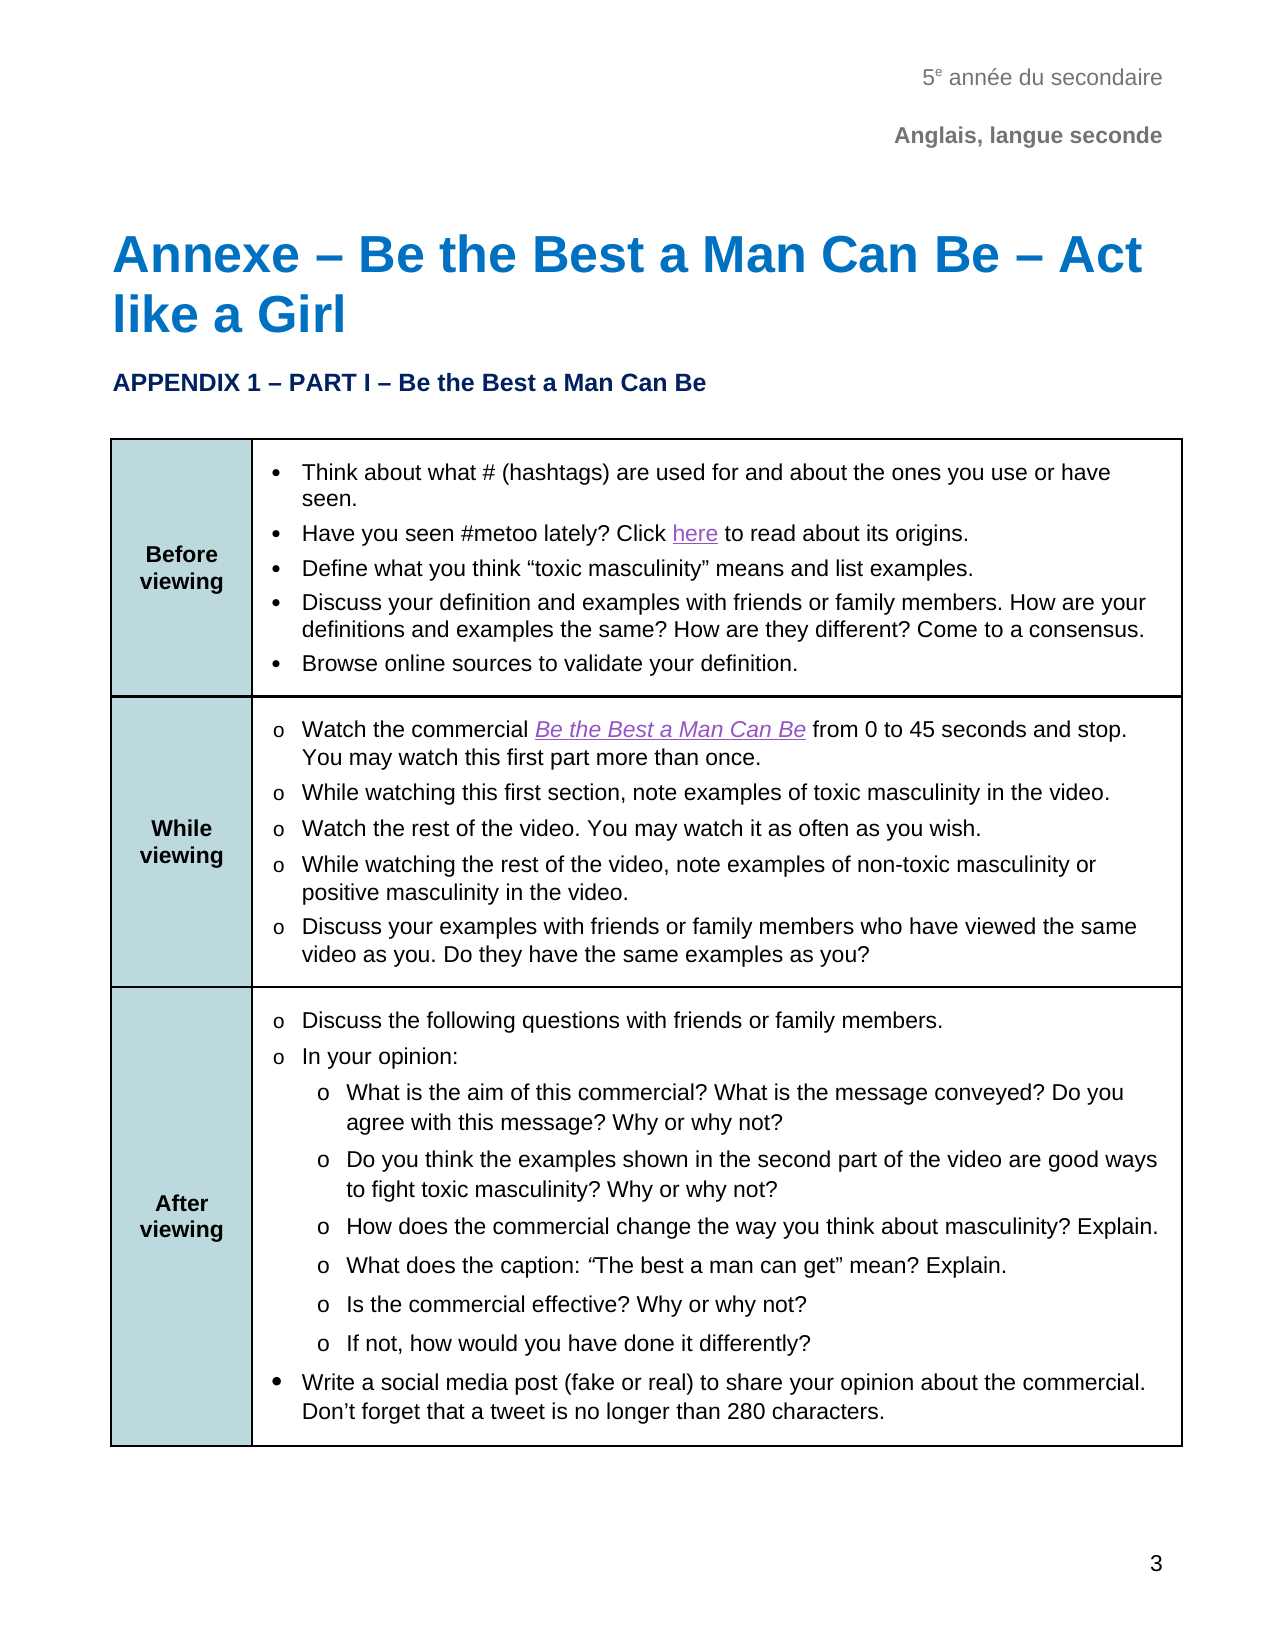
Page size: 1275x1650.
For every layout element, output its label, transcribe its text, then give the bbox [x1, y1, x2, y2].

table_header Think about what # (hashtags) are used for and about the ones you use or have seen. Have you seen #metoo lately? Click here to read about its origins. Define what you think “toxic masculinity” means and list examples. Discuss your definition and examples with friends or family members. How are your definitions and examples the same? How are they different? Come to a consensus. Browse online sources to validate your definition. [253, 440, 1181, 695]
table_header Before viewing [112, 440, 251, 695]
text Anglais, langue seconde [112, 122, 1162, 148]
text APPENDIX 1 – PART I – Be the Best a Man Can Be [112, 368, 1162, 397]
table_cell Watch the commercial Be the Best a Man Can Be from 0 to 45 seconds and stop. You may watch this first part more than once. While watching this first section, note examples of toxic masculinity in the video. Watch the rest of the video. You may watch it as often as you wish. While watching the rest of the video, note examples of non-toxic masculinity or positive masculinity in the video. Discuss your examples with friends or family members who have viewed the same video as you. Do they have the same examples as you? [253, 698, 1181, 986]
table_cell Discuss the following questions with friends or family members. In your opinion: What is the aim of this commercial? What is the message conveyed? Do you agree with this message? Why or why not? Do you think the examples shown in the second part of the video are good ways to fight toxic masculinity? Why or why not? How does the commercial change the way you think about masculinity? Explain. What does the caption: “The best a man can get” mean? Explain. Is the commercial effective? Why or why not? If not, how would you have done it differently? Write a social media post (fake or real) to share your opinion about the commercial. Don’t forget that a tweet is no longer than 280 characters. [253, 988, 1181, 1445]
table_cell After viewing [112, 988, 251, 1445]
table_cell While viewing [112, 698, 251, 986]
text Annexe – Be the Best a Man Can Be – Act like a Girl [112, 223, 1162, 343]
